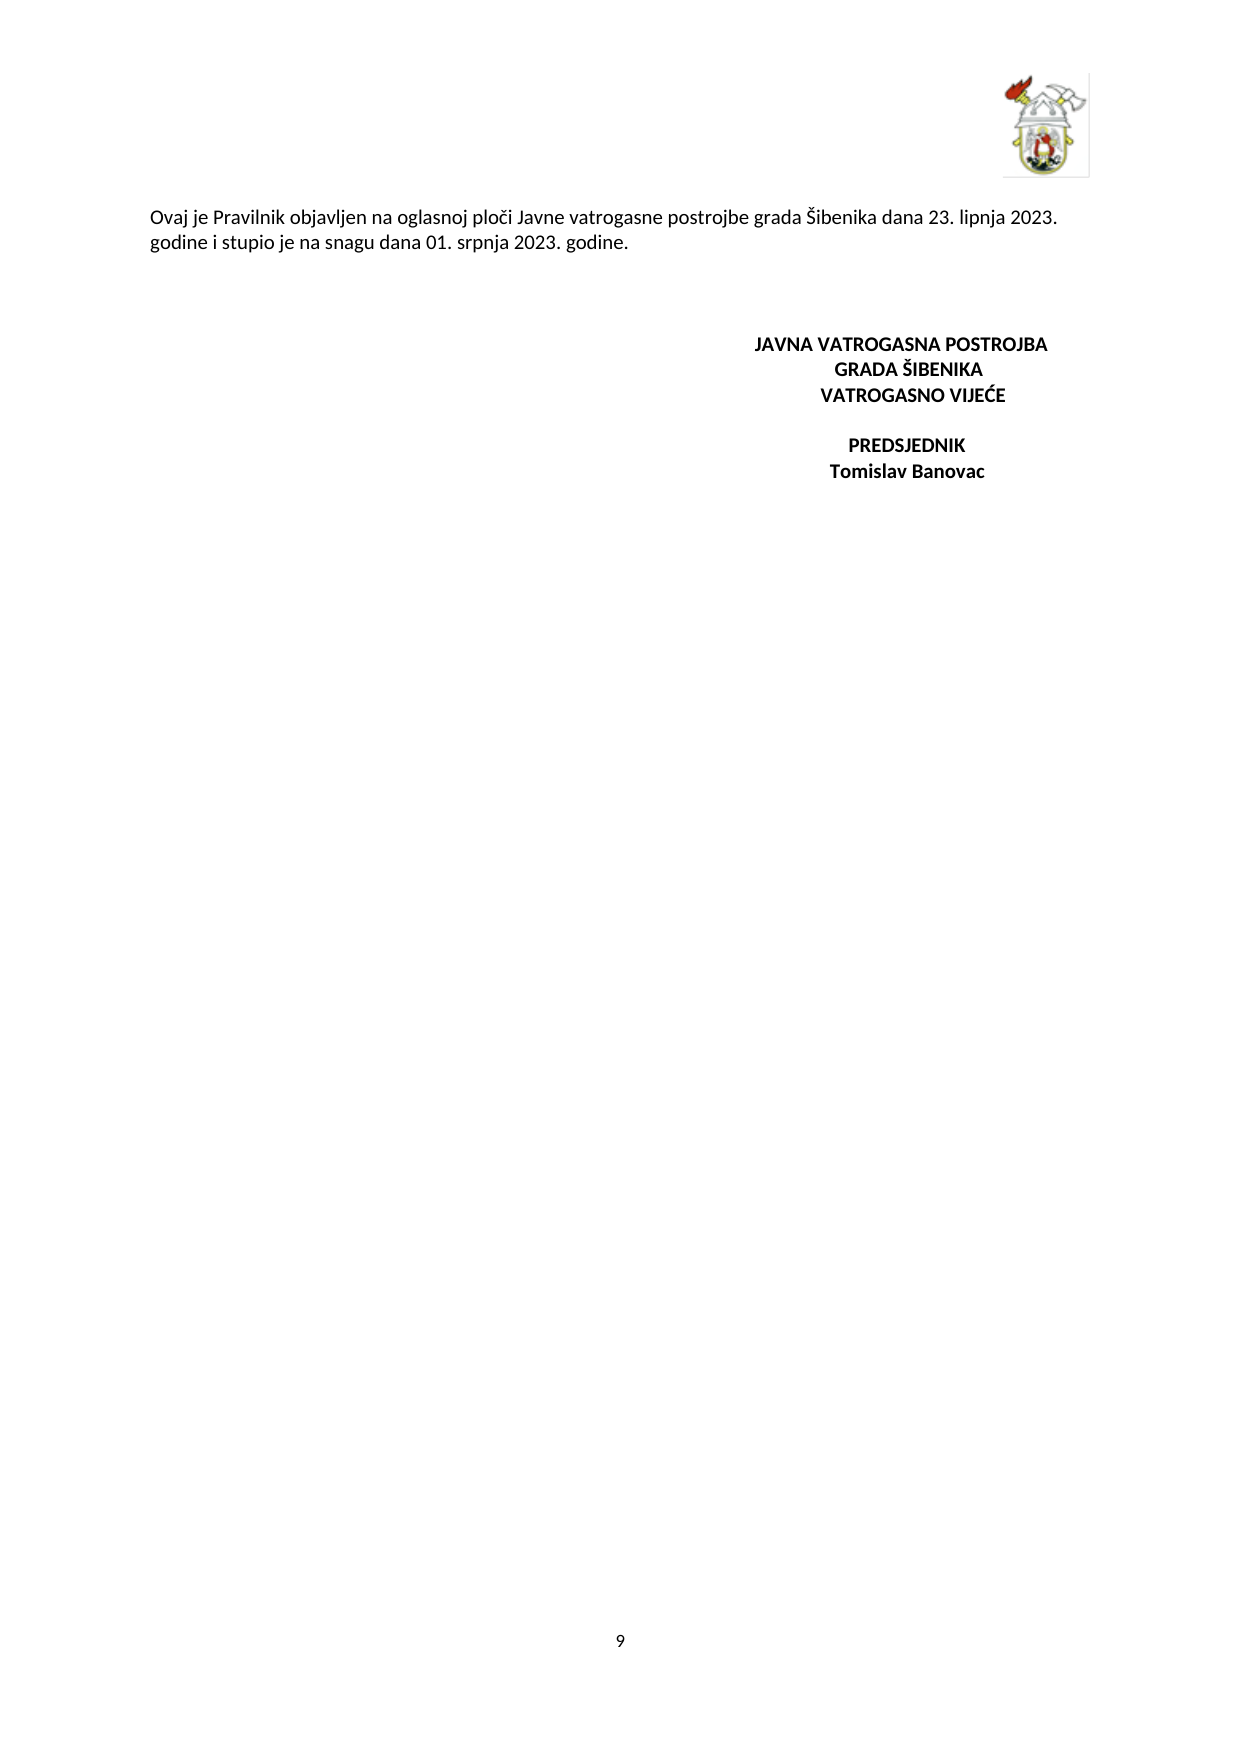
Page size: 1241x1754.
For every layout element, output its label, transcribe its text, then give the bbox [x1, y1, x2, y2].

text VATROGASNO VIJEĆE [750, 382, 1090, 407]
text PREDSJEDNIK [750, 433, 1090, 458]
picture [1002, 73, 1091, 179]
text JAVNA VATROGASNA POSTROJBA [750, 331, 1090, 356]
text Ovaj je Pravilnik objavljen na oglasnoj ploči Javne vatrogasne postrojbe grada Šibenika dana 23. lipnja 2023. godine i stupio je na snagu dana 01. srpnja 2023. godine. [150, 204, 1090, 255]
text Tomislav Banovac [675, 458, 1090, 483]
text GRADA ŠIBENIKA [750, 356, 1090, 382]
